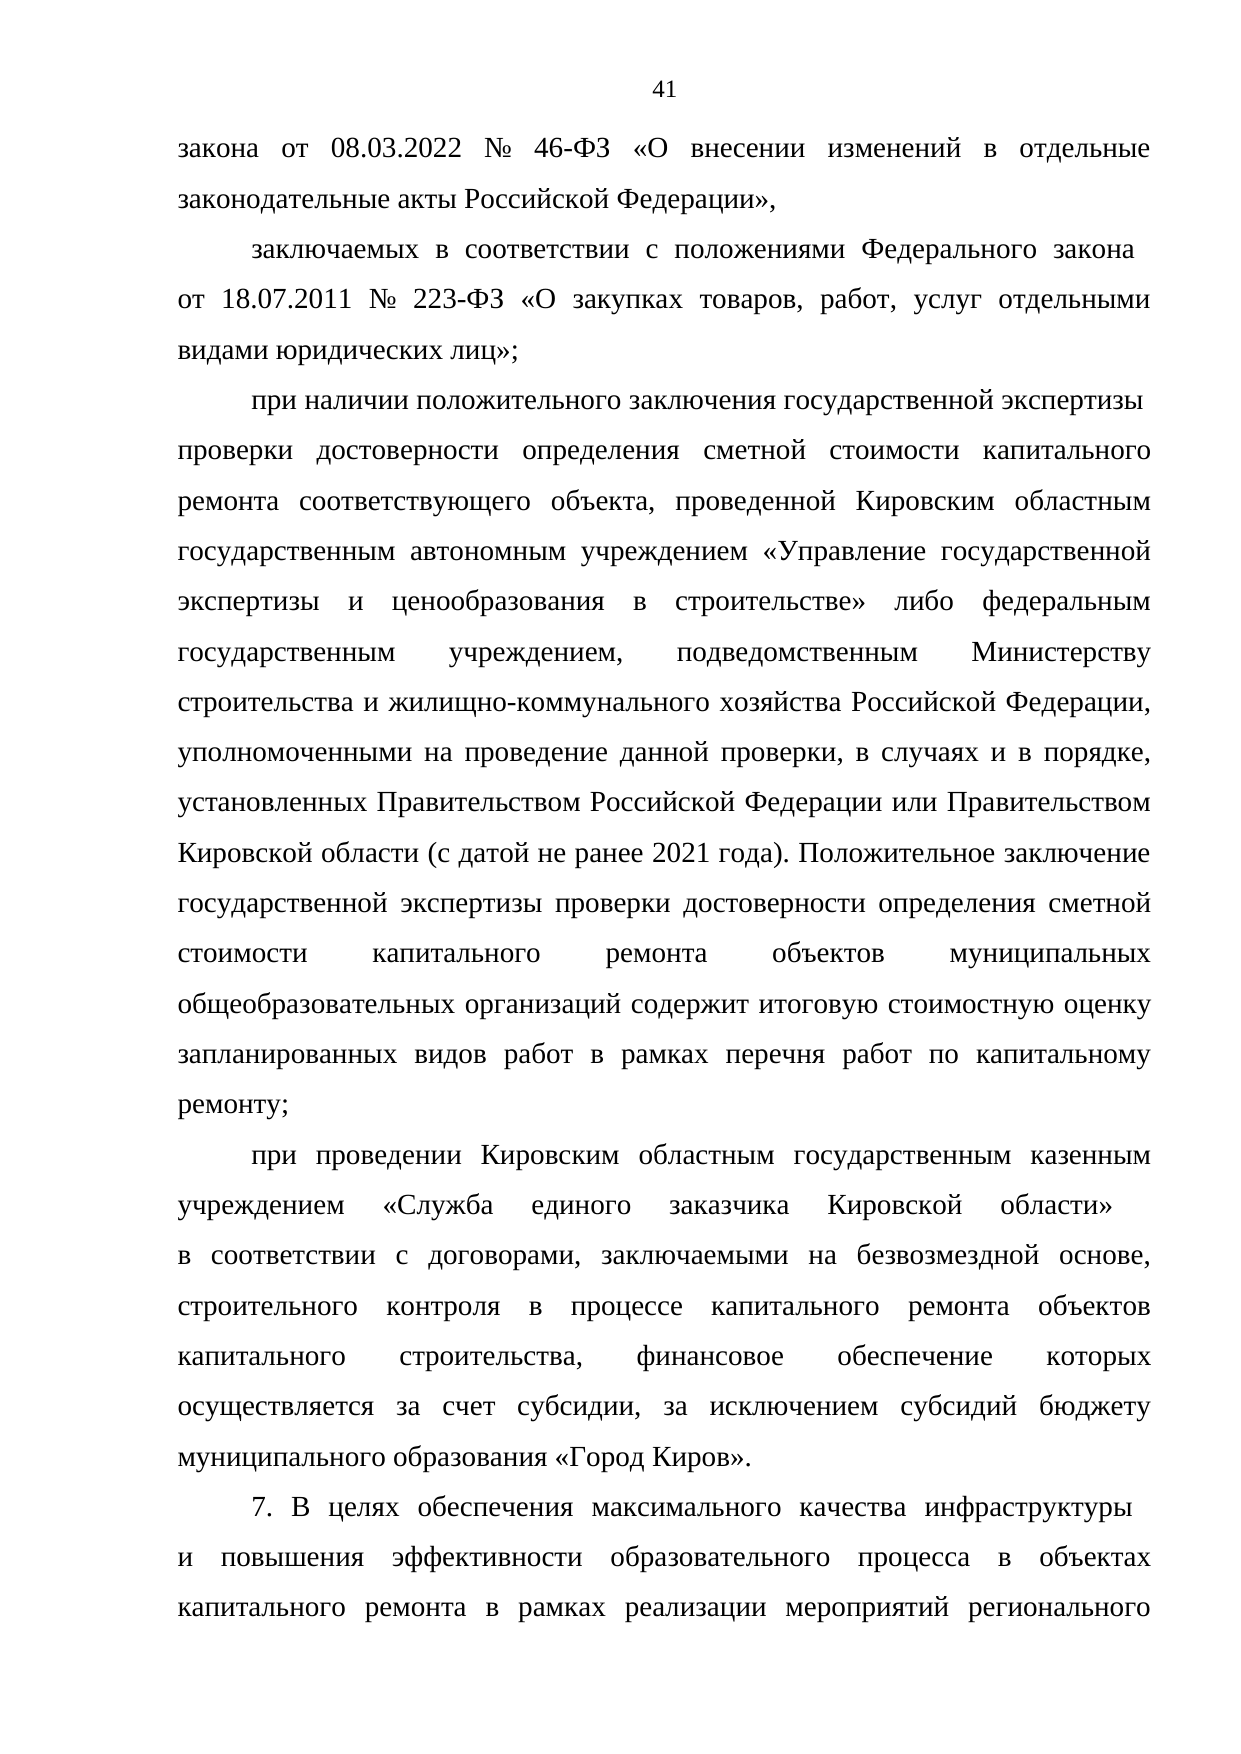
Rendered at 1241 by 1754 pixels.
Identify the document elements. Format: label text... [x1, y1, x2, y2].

text при проведении Кировским областным государственным казенным учреждением «Служба единого заказчика Кировской области» в соответствии с договорами, заключаемыми на безвозмездной основе, строительного контроля в процессе капитального ремонта объектов капитального строительства, финансовое обеспечение которых осуществляется за счет субсидии, за исключением субсидий бюджету муниципального образования «Город Киров». [177, 1137, 1152, 1472]
text при наличии положительного заключения государственной экспертизы проверки достоверности определения сметной стоимости капитального ремонта соответствующего объекта, проведенной Кировским областным государственным автономным учреждением «Управление государственной экспертизы и ценообразования в строительстве» либо федеральным государственным учреждением, подведомственным Министерству строительства и жилищно-коммунального хозяйства Российской Федерации, уполномоченными на проведение данной проверки, в случаях и в порядке, установленных Правительством Российской Федерации или Правительством Кировской области (с датой не ранее 2021 года). Положительное заключение государственной экспертизы проверки достоверности определения сметной стоимости капитального ремонта объектов муниципальных общеобразовательных организаций содержит итоговую стоимостную оценку запланированных видов работ в рамках перечня работ по капитальному ремонту; [177, 382, 1152, 1120]
text заключаемых в соответствии с положениями Федерального закона от 18.07.2011 № 223-ФЗ «О закупках товаров, работ, услуг отдельными видами юридических лиц»; [177, 231, 1152, 365]
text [177, 1489, 1152, 1623]
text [177, 131, 1152, 214]
